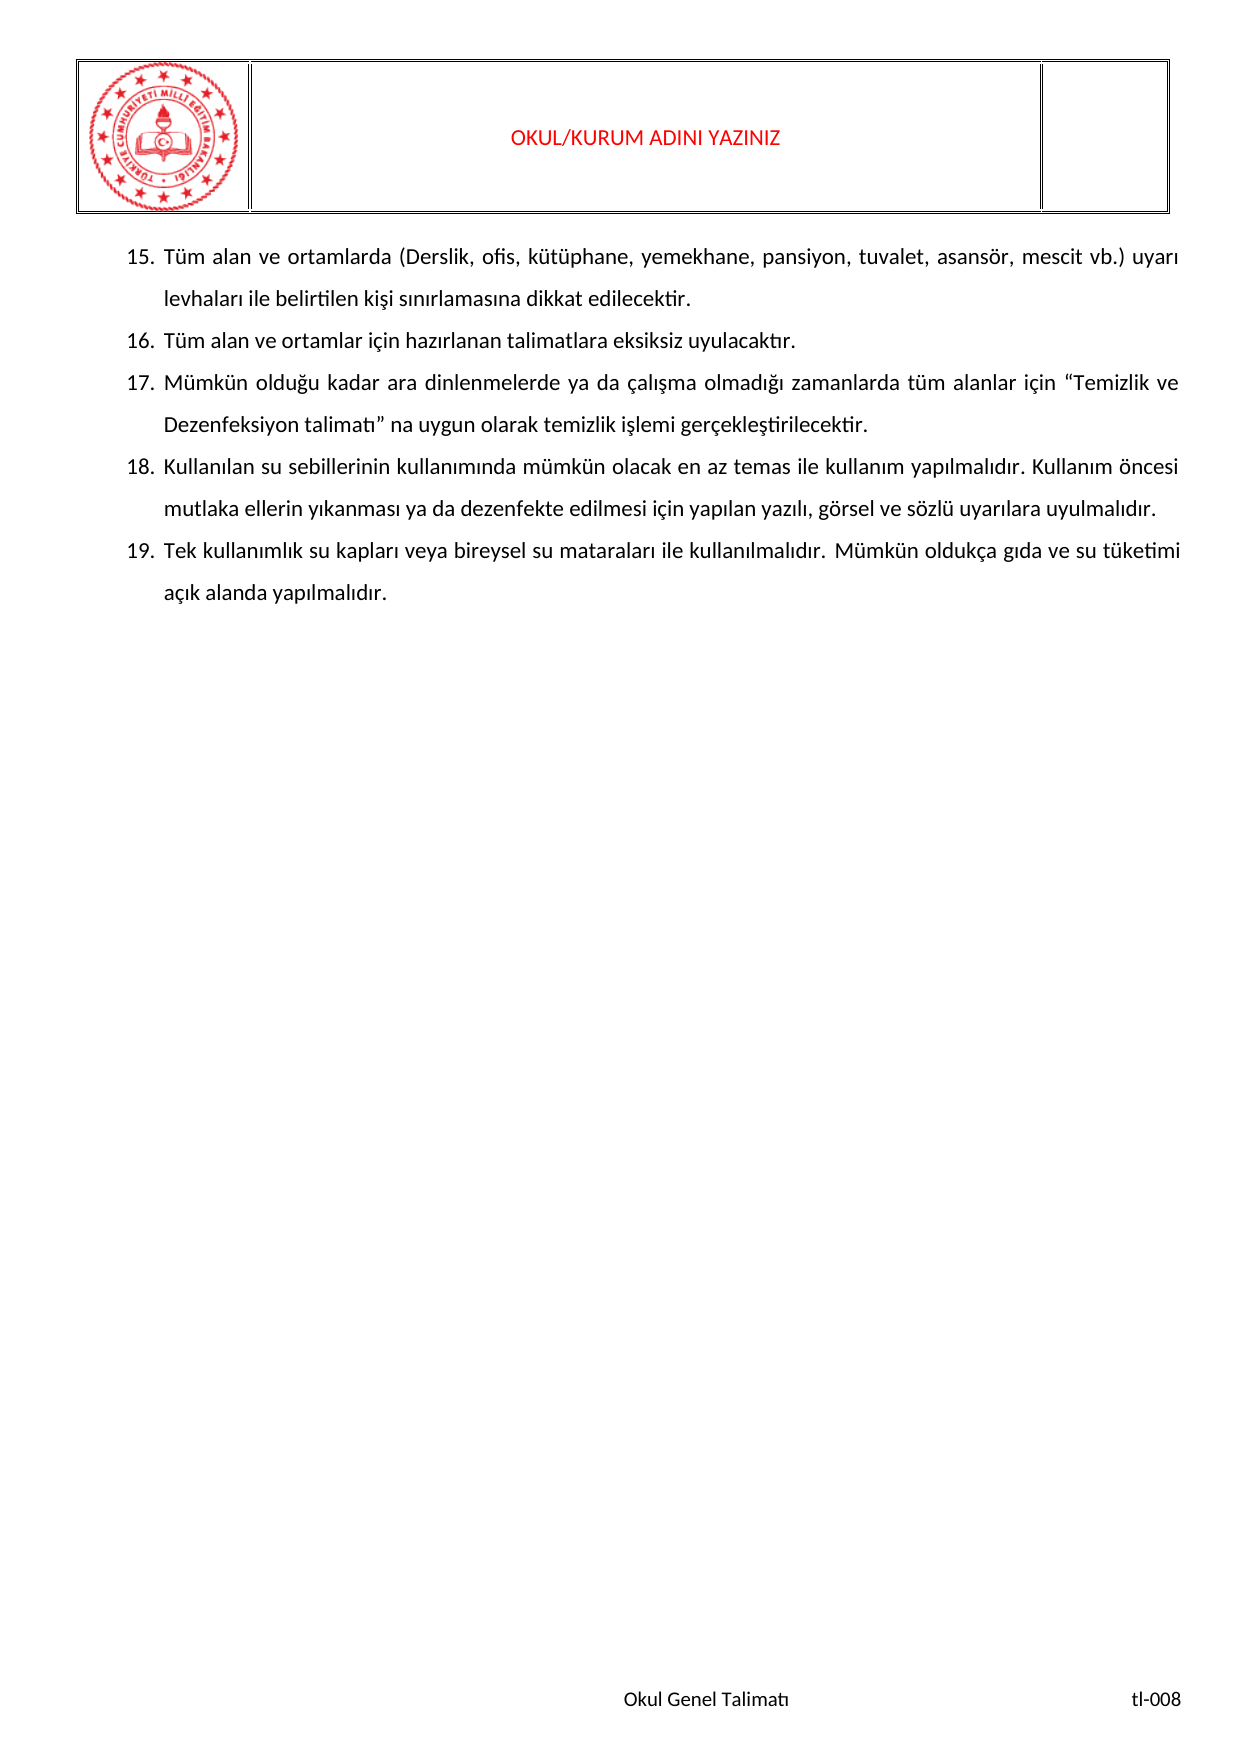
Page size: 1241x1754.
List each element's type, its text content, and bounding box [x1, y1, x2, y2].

picture [89, 62, 239, 212]
list Mümkün olduğu kadar ara dinlenmelerde ya da çalışma olmadığı zamanlarda tüm alanlar için “Temizlik ve Dezenfeksiyon talimatı” na uygun olarak temizlik işlemi gerçekleştirilecektir. [126, 368, 1181, 438]
list Tek kullanımlık su kapları veya bireysel su mataraları ile kullanılmalıdır. Mümkün oldukça gıda ve su tüketimi açık alanda yapılmalıdır. [126, 536, 1181, 606]
list Tüm alan ve ortamlar için hazırlanan talimatlara eksiksiz uyulacaktır. [126, 326, 1181, 354]
list Kullanılan su sebillerinin kullanımında mümkün olacak en az temas ile kullanım yapılmalıdır. Kullanım öncesi mutlaka ellerin yıkanması ya da dezenfekte edilmesi için yapılan yazılı, görsel ve sözlü uyarılara uyulmalıdır. [126, 452, 1181, 522]
list Tüm alan ve ortamlarda (Derslik, ofis, kütüphane, yemekhane, pansiyon, tuvalet, asansör, mescit vb.) uyarı levhaları ile belirtilen kişi sınırlamasına dikkat edilecektir. [126, 242, 1181, 312]
